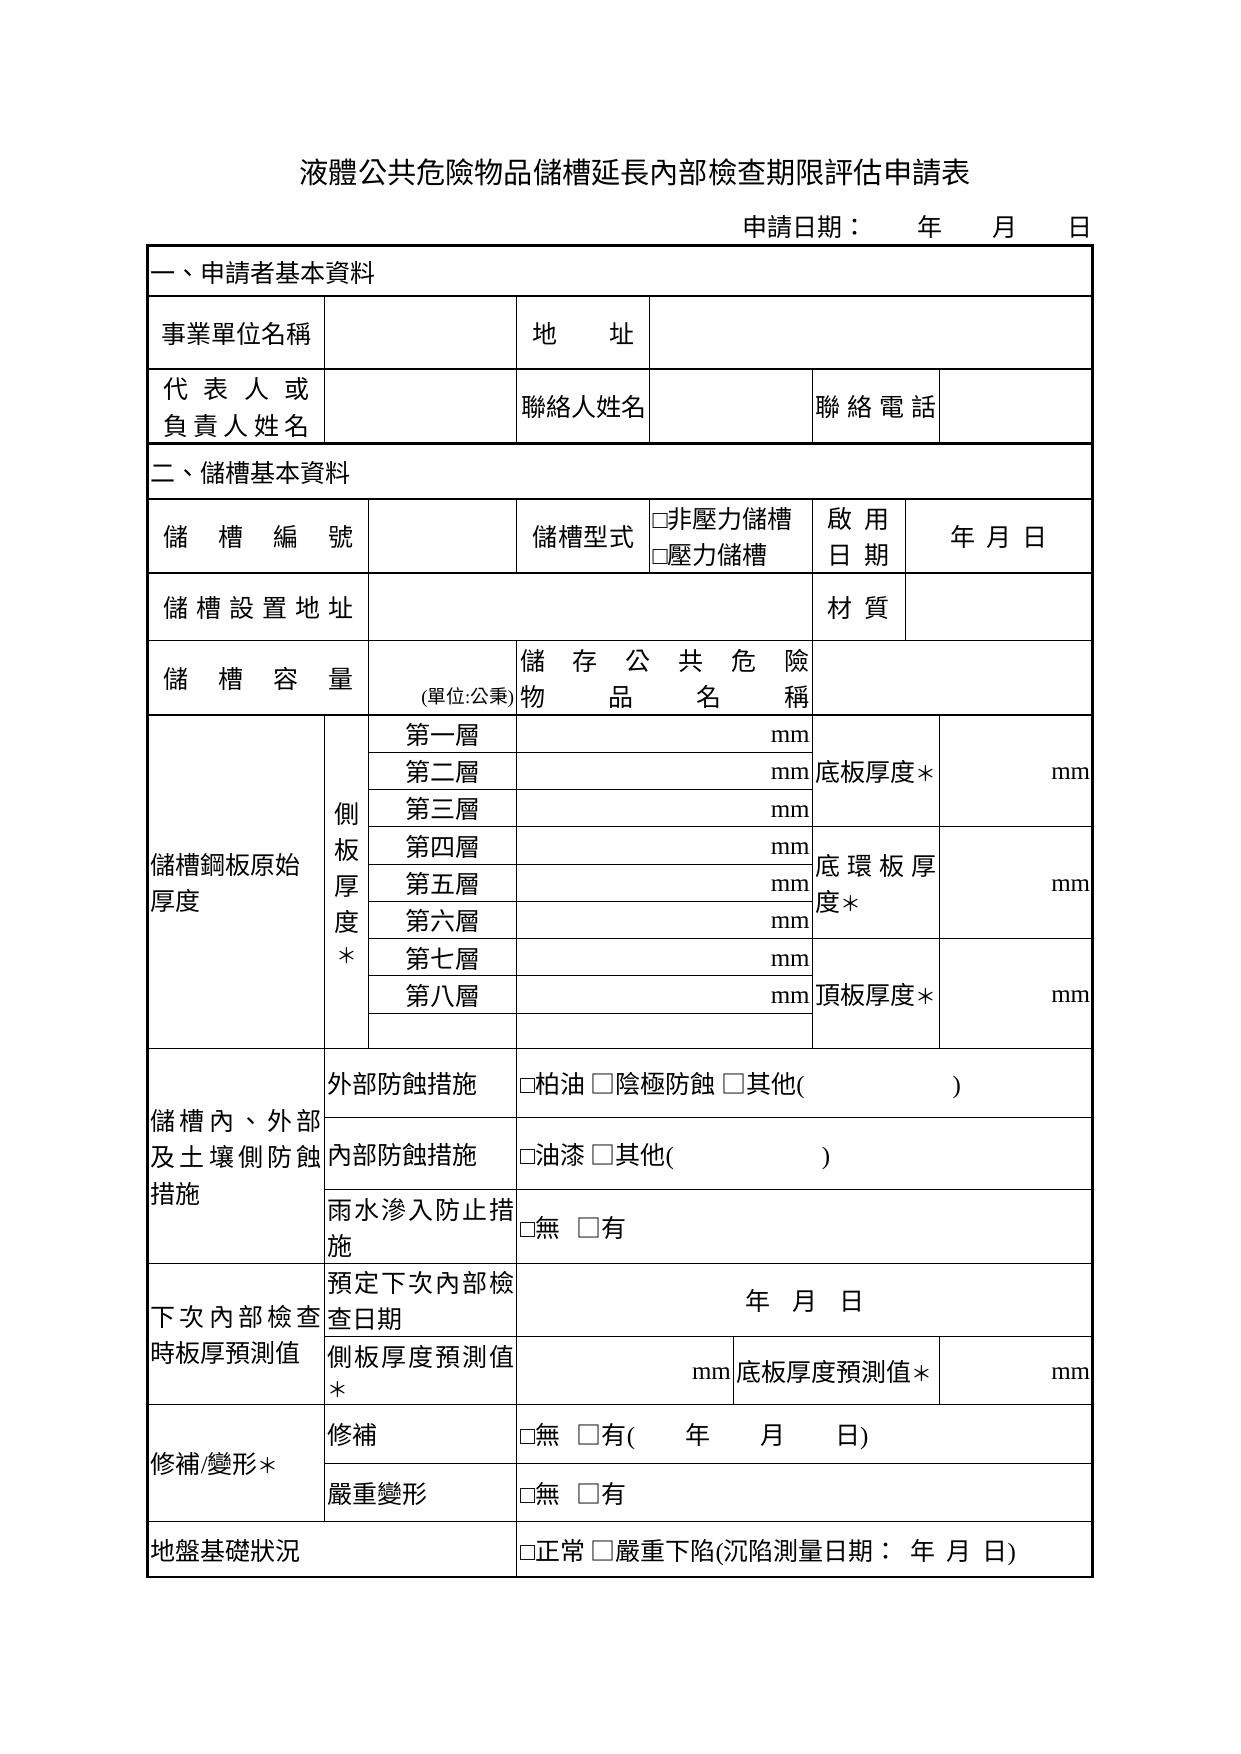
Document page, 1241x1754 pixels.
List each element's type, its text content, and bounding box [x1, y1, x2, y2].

table_cell 下次內部檢查時板厚預測值 [149, 1264, 324, 1404]
table_cell mm [517, 976, 812, 1013]
table_cell mm [517, 865, 812, 901]
table_cell 底環板厚度＊ [813, 827, 939, 938]
text 申請日期： 年 月 日 [177, 208, 1092, 244]
text 液體公共危險物品儲槽延長內部檢查期限評估申請表 [177, 133, 1092, 208]
table_cell mm [517, 902, 812, 938]
table_cell 年 月 日 [517, 1264, 1091, 1336]
table_cell 第三層 [369, 790, 516, 826]
table_cell mm [517, 716, 812, 752]
table_cell mm [517, 827, 812, 863]
table_cell 預定下次內部檢查日期 [325, 1264, 516, 1336]
table_cell 第一層 [369, 716, 516, 752]
table_cell [906, 574, 1091, 640]
table_cell 第二層 [369, 753, 516, 789]
table_cell mm [517, 790, 812, 826]
table_cell 儲槽容量 [149, 641, 368, 714]
table_cell □油漆 □其他( ) [517, 1118, 1091, 1189]
table_cell 底板厚度預測值＊ [734, 1337, 939, 1404]
table_cell 外部防蝕措施 [325, 1049, 516, 1117]
table_header 一、申請者基本資料 [149, 247, 1091, 295]
table_cell 地址 [517, 297, 649, 368]
table_cell □非壓力儲槽 □壓力儲槽 [650, 500, 812, 572]
table_cell 聯絡電話 [813, 370, 939, 442]
table_cell [517, 1014, 812, 1048]
table_cell 年 月 日 [906, 500, 1091, 572]
table_cell 啟用 日期 [813, 500, 905, 572]
table_cell 聯絡人姓名 [517, 370, 649, 442]
table_cell mm [940, 1337, 1091, 1404]
table_cell 側板厚度預測值＊ [325, 1337, 516, 1404]
table_cell mm [940, 716, 1091, 826]
table_cell 第八層 [369, 976, 516, 1013]
table_cell 事業單位名稱 [149, 297, 324, 368]
table_cell [325, 297, 516, 368]
table_cell mm [517, 753, 812, 789]
table_cell 儲槽內、外部及土壤側防蝕措施 [149, 1049, 324, 1263]
table_cell (單位:公秉) [369, 641, 516, 714]
table_cell □無 □有 [517, 1190, 1091, 1263]
table_cell 儲槽設置地址 [149, 574, 368, 640]
table_cell 儲槽編號 [149, 500, 368, 572]
table_cell 側板 厚度＊ [325, 716, 368, 1048]
table_cell 第五層 [369, 865, 516, 901]
table_cell 地盤基礎狀況 [149, 1522, 516, 1576]
table_cell [369, 1014, 516, 1048]
table_cell 修補/變形＊ [149, 1405, 324, 1521]
table_cell □無 □有 [517, 1464, 1091, 1521]
table_cell [650, 297, 1091, 368]
table_cell □正常 □嚴重下陷(沉陷測量日期： 年 月 日) [517, 1522, 1091, 1576]
table_cell 修補 [325, 1405, 516, 1463]
table_cell 第四層 [369, 827, 516, 863]
table_cell 儲槽鋼板原始厚度 [149, 716, 324, 1048]
table_cell 嚴重變形 [325, 1464, 516, 1521]
table_cell 儲槽型式 [517, 500, 649, 572]
table_cell mm [940, 939, 1091, 1048]
table_cell 第七層 [369, 939, 516, 975]
table_cell 雨水滲入防止措施 [325, 1190, 516, 1263]
table_cell 頂板厚度＊ [813, 939, 939, 1048]
table_cell mm [517, 939, 812, 975]
table_cell 代表人或 負責人姓名 [149, 370, 324, 442]
table_cell mm [517, 1337, 733, 1404]
table_cell 內部防蝕措施 [325, 1118, 516, 1189]
table_cell □柏油 □陰極防蝕 □其他( ) [517, 1049, 1091, 1117]
table_cell □無 □有( 年 月 日) [517, 1405, 1091, 1463]
table_cell [940, 370, 1091, 442]
table_cell [369, 574, 812, 640]
table_cell 材質 [813, 574, 905, 640]
table_cell mm [940, 827, 1091, 938]
table_cell [369, 500, 516, 572]
table_cell [813, 641, 1091, 714]
table_cell 儲存公共危險 物品名稱 [517, 641, 812, 714]
table_cell [650, 370, 812, 442]
table_cell [325, 370, 516, 442]
table_cell 二、儲槽基本資料 [149, 445, 1091, 498]
table_cell 底板厚度＊ [813, 716, 939, 826]
table_cell 第六層 [369, 902, 516, 938]
